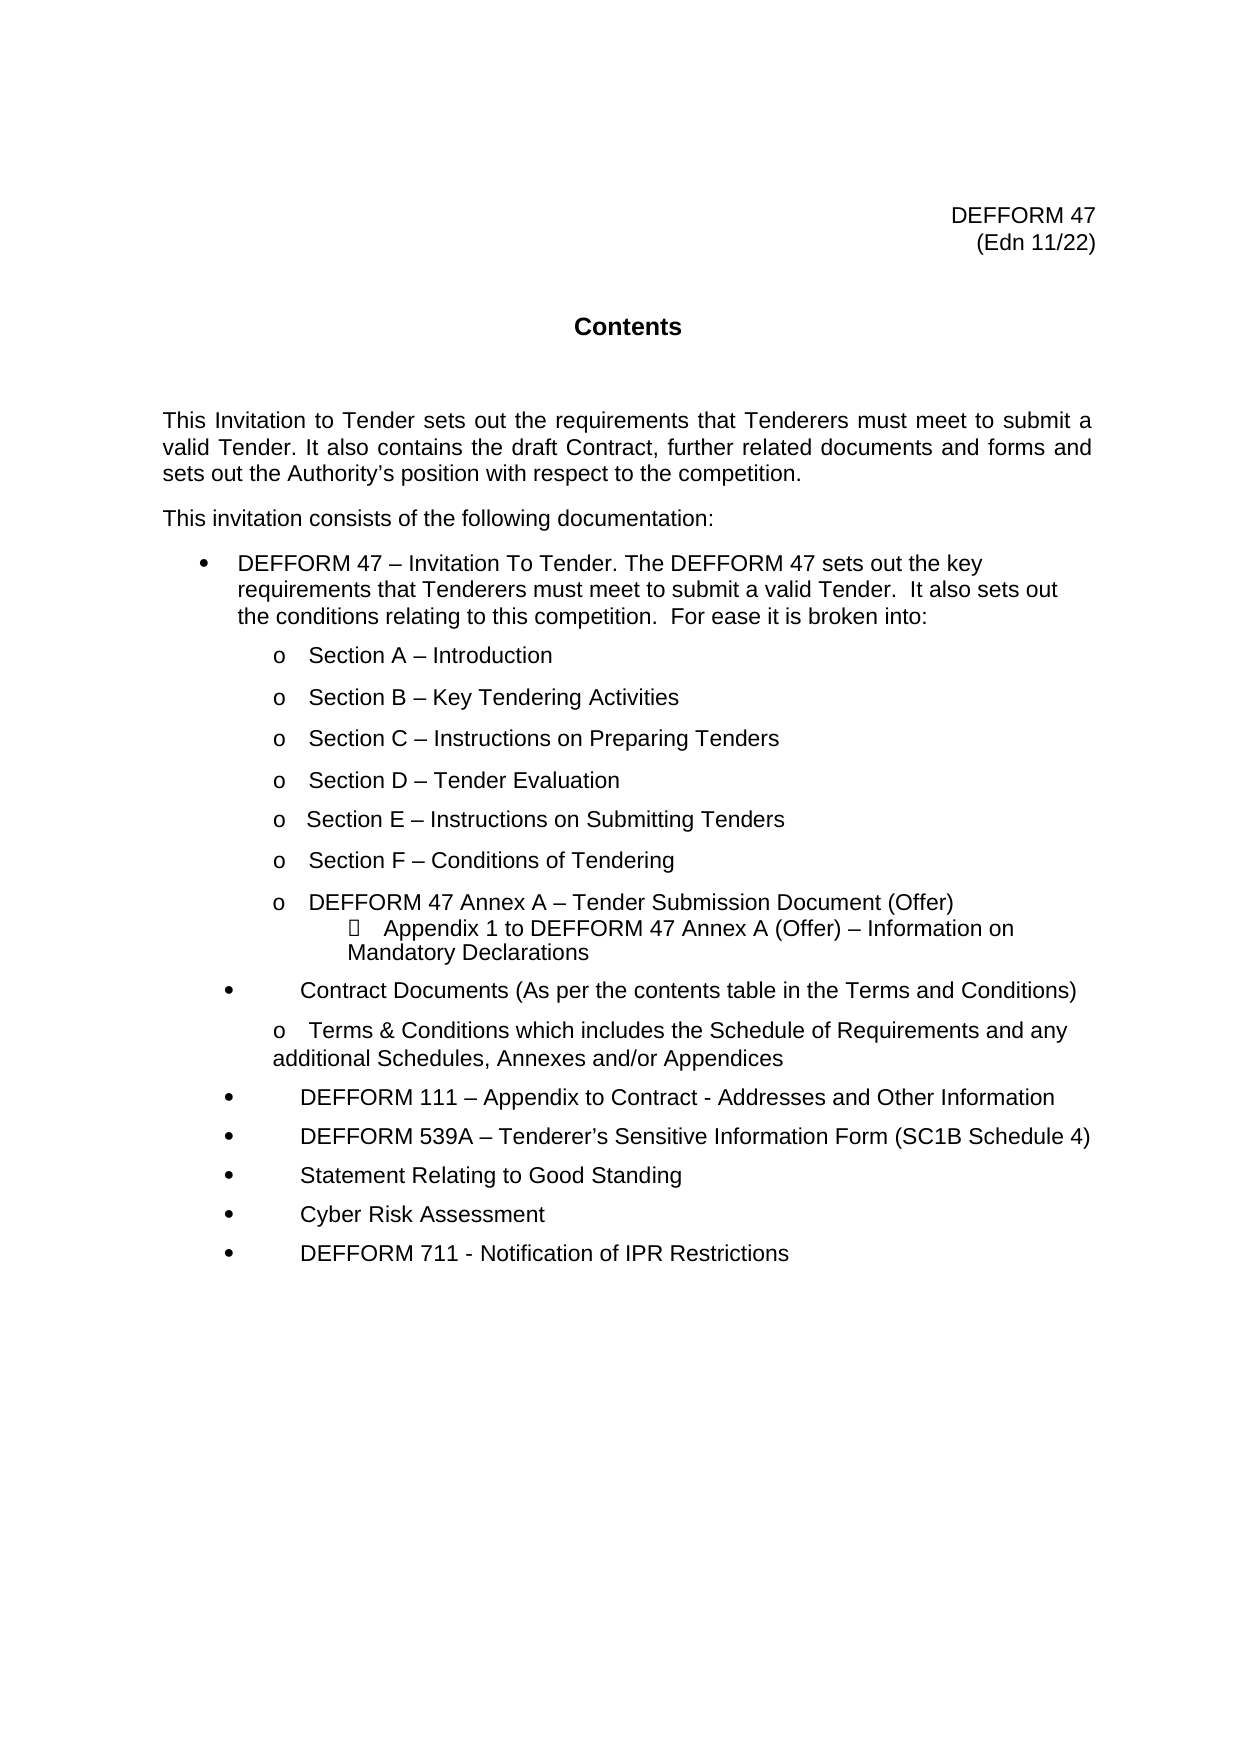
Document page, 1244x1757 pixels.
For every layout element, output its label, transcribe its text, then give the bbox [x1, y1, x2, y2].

text o Section B – Key Tendering Activities [272, 684, 1096, 712]
text · DEFFORM 539A – Tenderer’s Sensitive Information Form (SC1B Schedule 4) [225, 1123, 1094, 1149]
text o Section D – Tender Evaluation [272, 767, 1096, 795]
text o Section F – Conditions of Tendering [272, 847, 1096, 875]
list DEFFORM 47 – Invitation To Tender. The DEFFORM 47 sets out the key requirements that Tenderers must meet to submit a valid Tender. It also sets out the conditions relating to this competition. For ease it is broken into: [200, 550, 1094, 629]
text (Edn 11/22) [162, 229, 1096, 255]
text · Contract Documents (As per the contents table in the Terms and Conditions) [225, 977, 1094, 1004]
text o Section C – Instructions on Preparing Tenders [272, 725, 1096, 753]
text · Cyber Risk Assessment [225, 1201, 1094, 1227]
text This invitation consists of the following documentation: [162, 505, 1094, 531]
text · DEFFORM 711 - Notification of IPR Restrictions [225, 1239, 1094, 1266]
text · Statement Relating to Good Standing [225, 1162, 1094, 1188]
text o Terms & Conditions which includes the Schedule of Requirements and any additional Schedules, Annexes and/or Appendices [272, 1017, 1096, 1072]
text DEFFORM 47 [162, 203, 1096, 229]
text · DEFFORM 111 – Appendix to Contract - Addresses and Other Information [225, 1084, 1094, 1110]
text This Invitation to Tender sets out the requirements that Tenderers must meet to submit a valid Tender. It also contains the draft Contract, further related documents and forms and sets out the Authority’s position with respect to the competition. [162, 407, 1094, 486]
text o Section A – Introduction [272, 642, 1096, 671]
text o Section E – Instructions on Submitting Tenders [272, 806, 1096, 834]
text  Appendix 1 to DEFFORM 47 Annex A (Offer) – Information on Mandatory Declarations [347, 917, 1096, 965]
text Contents [162, 312, 1094, 341]
text o DEFFORM 47 Annex A – Tender Submission Document (Offer) [272, 889, 1096, 917]
